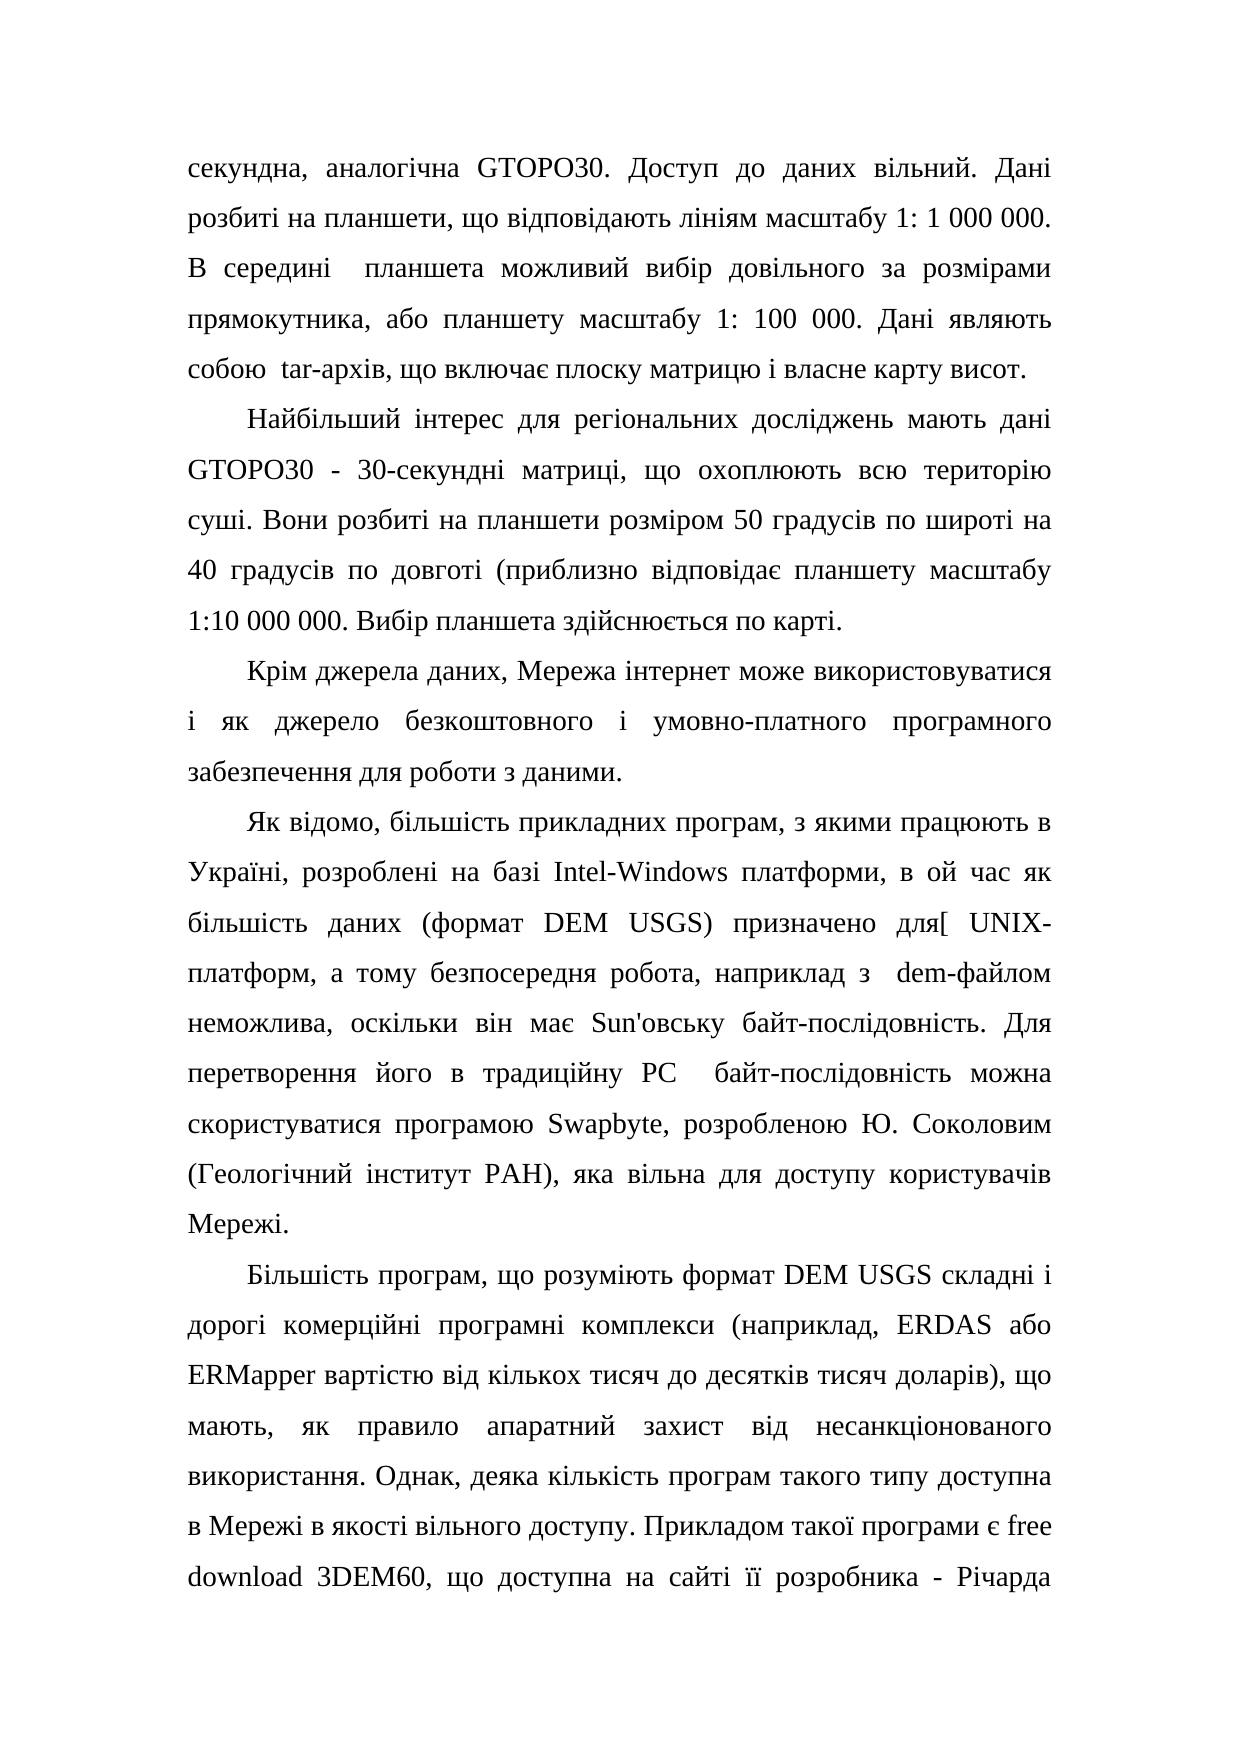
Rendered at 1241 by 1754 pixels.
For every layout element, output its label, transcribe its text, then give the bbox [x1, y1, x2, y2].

text Найбільший інтерес для регіональних досліджень мають дані GTOPO30 - 30-секундні матриці, що охоплюють всю територію суші. Вони розбиті на планшети розміром 50 градусів по широті на 40 градусів по довготі (приблизно відповідає планшету масштабу 1:10 000 000. Вибір планшета здійснюється по карті. [187, 402, 1053, 636]
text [187, 1257, 1053, 1592]
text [187, 150, 1053, 385]
text Як відомо, більшість прикладних програм, з якими працюють в Україні, розроблені на базі Intel-Windows платформи, в ой час як більшість даних (формат DEM USGS) призначено для[ UNIX-платформ, а тому безпосередня робота, наприклад з dem-файлом неможлива, оскільки він має Sun'овську байт-послідовність. Для перетворення його в традиційну РС байт-послідовність можна скористуватися програмою Swapbyte, розробленою Ю. Соколовим (Геологічний інститут РАН), яка вільна для доступу користувачів Мережі. [187, 804, 1053, 1240]
text Крім джерела даних, Мережа інтернет може використовуватися і як джерело безкоштовного і умовно-платного програмного забезпечення для роботи з даними. [187, 653, 1053, 787]
